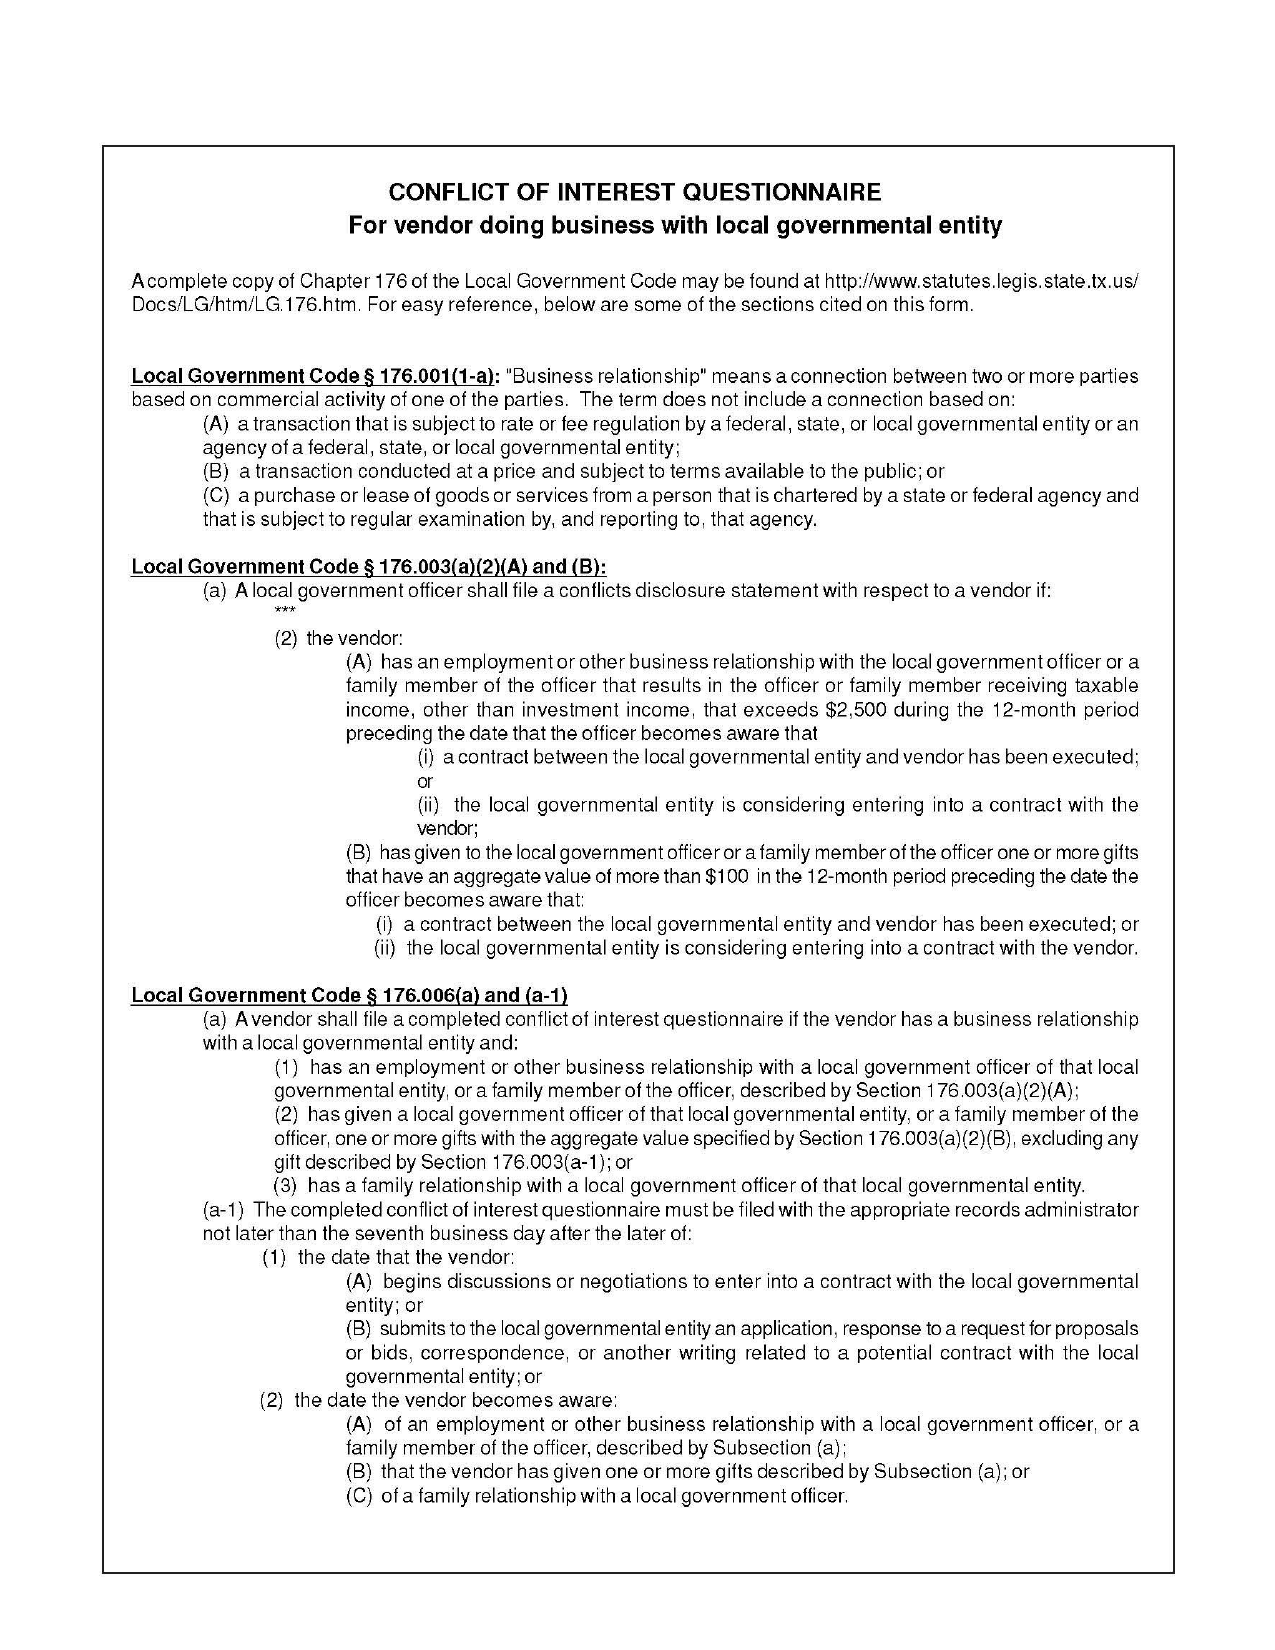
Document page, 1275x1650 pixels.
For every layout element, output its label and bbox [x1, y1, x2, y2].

picture [30, 73, 1246, 1581]
